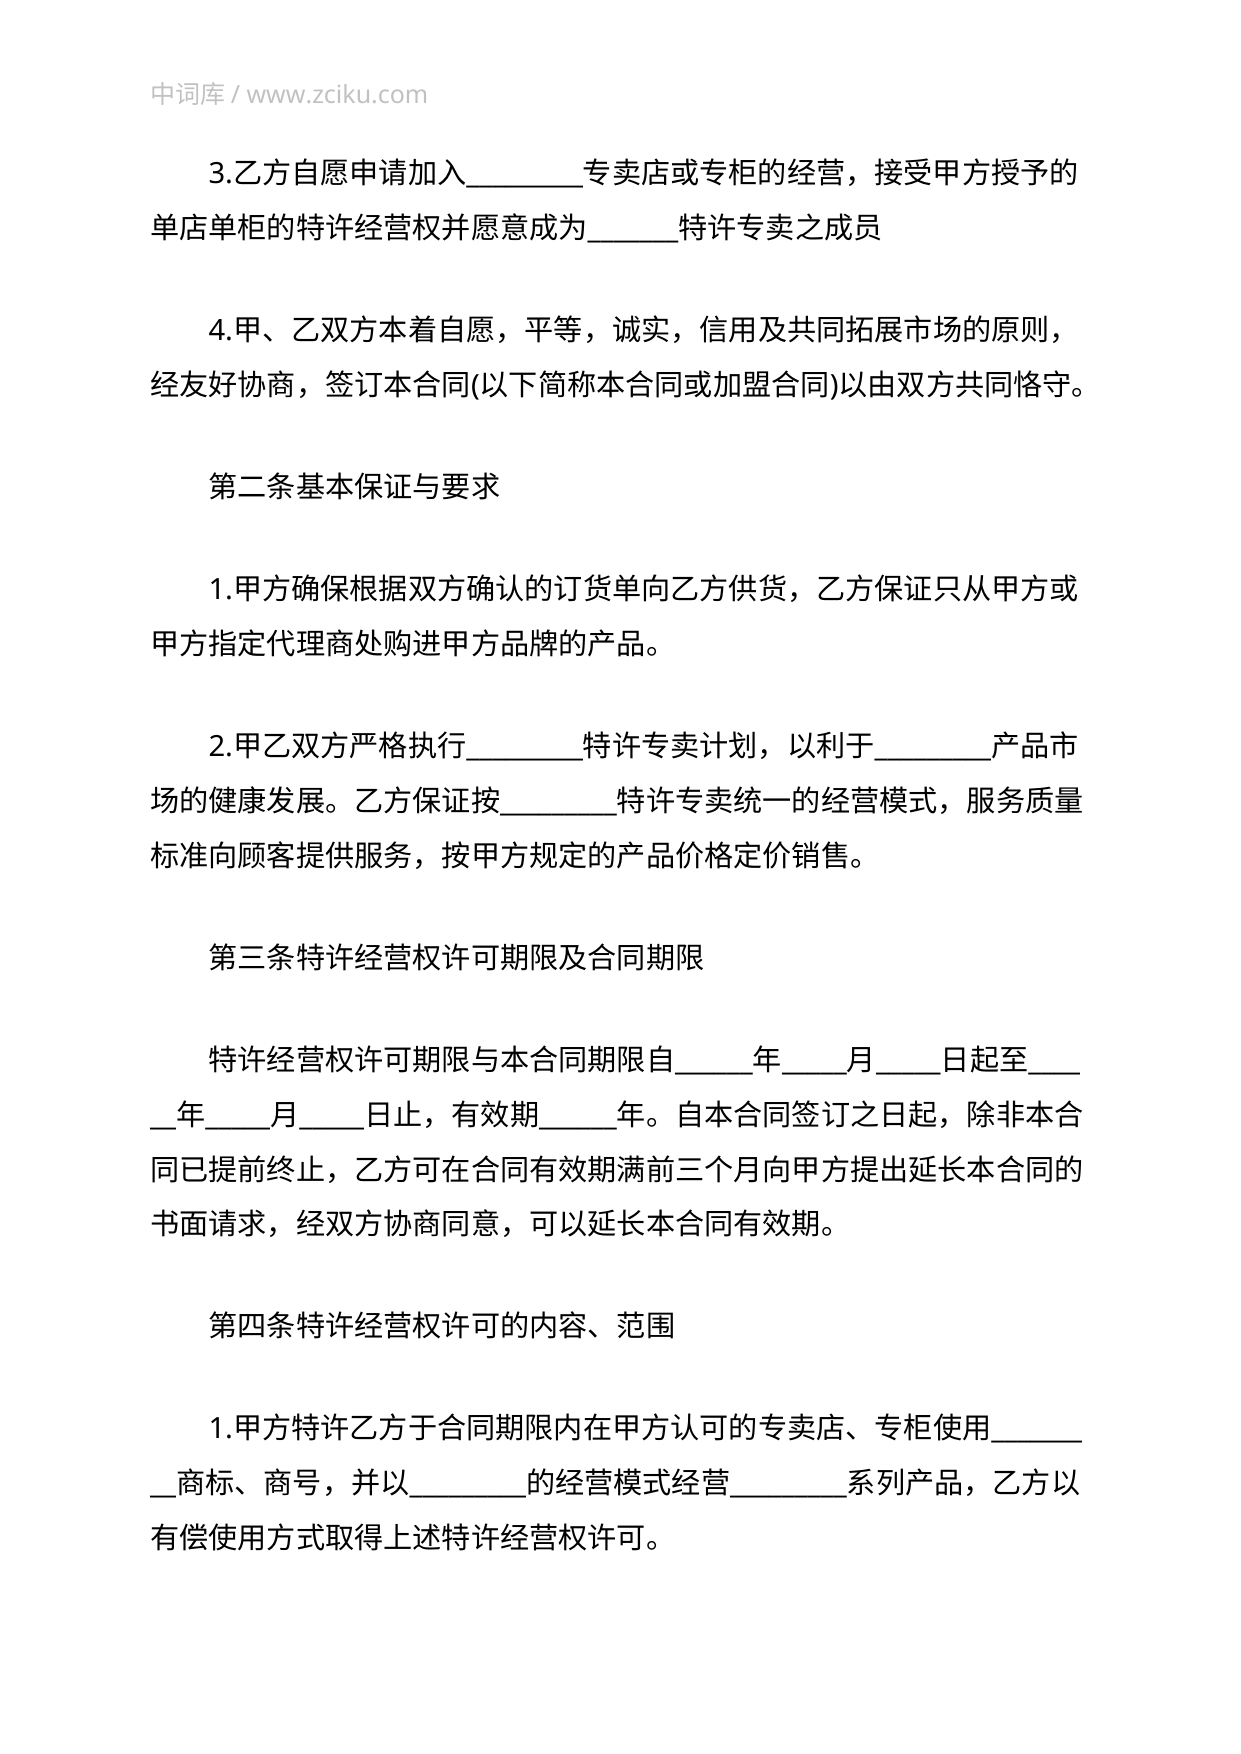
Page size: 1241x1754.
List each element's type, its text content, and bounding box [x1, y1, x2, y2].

text 第二条基本保证与要求 [150, 464, 1090, 506]
text 3.乙方自愿申请加入_________专卖店或专柜的经营，接受甲方授予的单店单柜的特许经营权并愿意成为_______特许专卖之成员 [150, 150, 1090, 247]
text 第三条特许经营权许可期限及合同期限 [150, 934, 1090, 977]
text 4.甲、乙双方本着自愿，平等，诚实，信用及共同拓展市场的原则，经友好协商，签订本合同(以下简称本合同或加盟合同)以由双方共同恪守。 [150, 307, 1090, 404]
text 第四条特许经营权许可的内容、范围 [150, 1303, 1090, 1345]
text 1.甲方确保根据双方确认的订货单向乙方供货，乙方保证只从甲方或甲方指定代理商处购进甲方品牌的产品。 [150, 566, 1090, 663]
text 1.甲方特许乙方于合同期限内在甲方认可的专卖店、专柜使用_________商标、商号，并以_________的经营模式经营_________系列产品，乙方以有偿使用方式取得上述特许经营权许可。 [150, 1404, 1090, 1557]
text 特许经营权许可期限与本合同期限自______年_____月_____日起至______年_____月_____日止，有效期______年。自本合同签订之日起，除非本合同已提前终止，乙方可在合同有效期满前三个月向甲方提出延长本合同的书面请求，经双方协商同意，可以延长本合同有效期。 [150, 1036, 1090, 1243]
text 2.甲乙双方严格执行_________特许专卖计划，以利于_________产品市场的健康发展。乙方保证按_________特许专卖统一的经营模式，服务质量标准向顾客提供服务，按甲方规定的产品价格定价销售。 [150, 722, 1090, 875]
